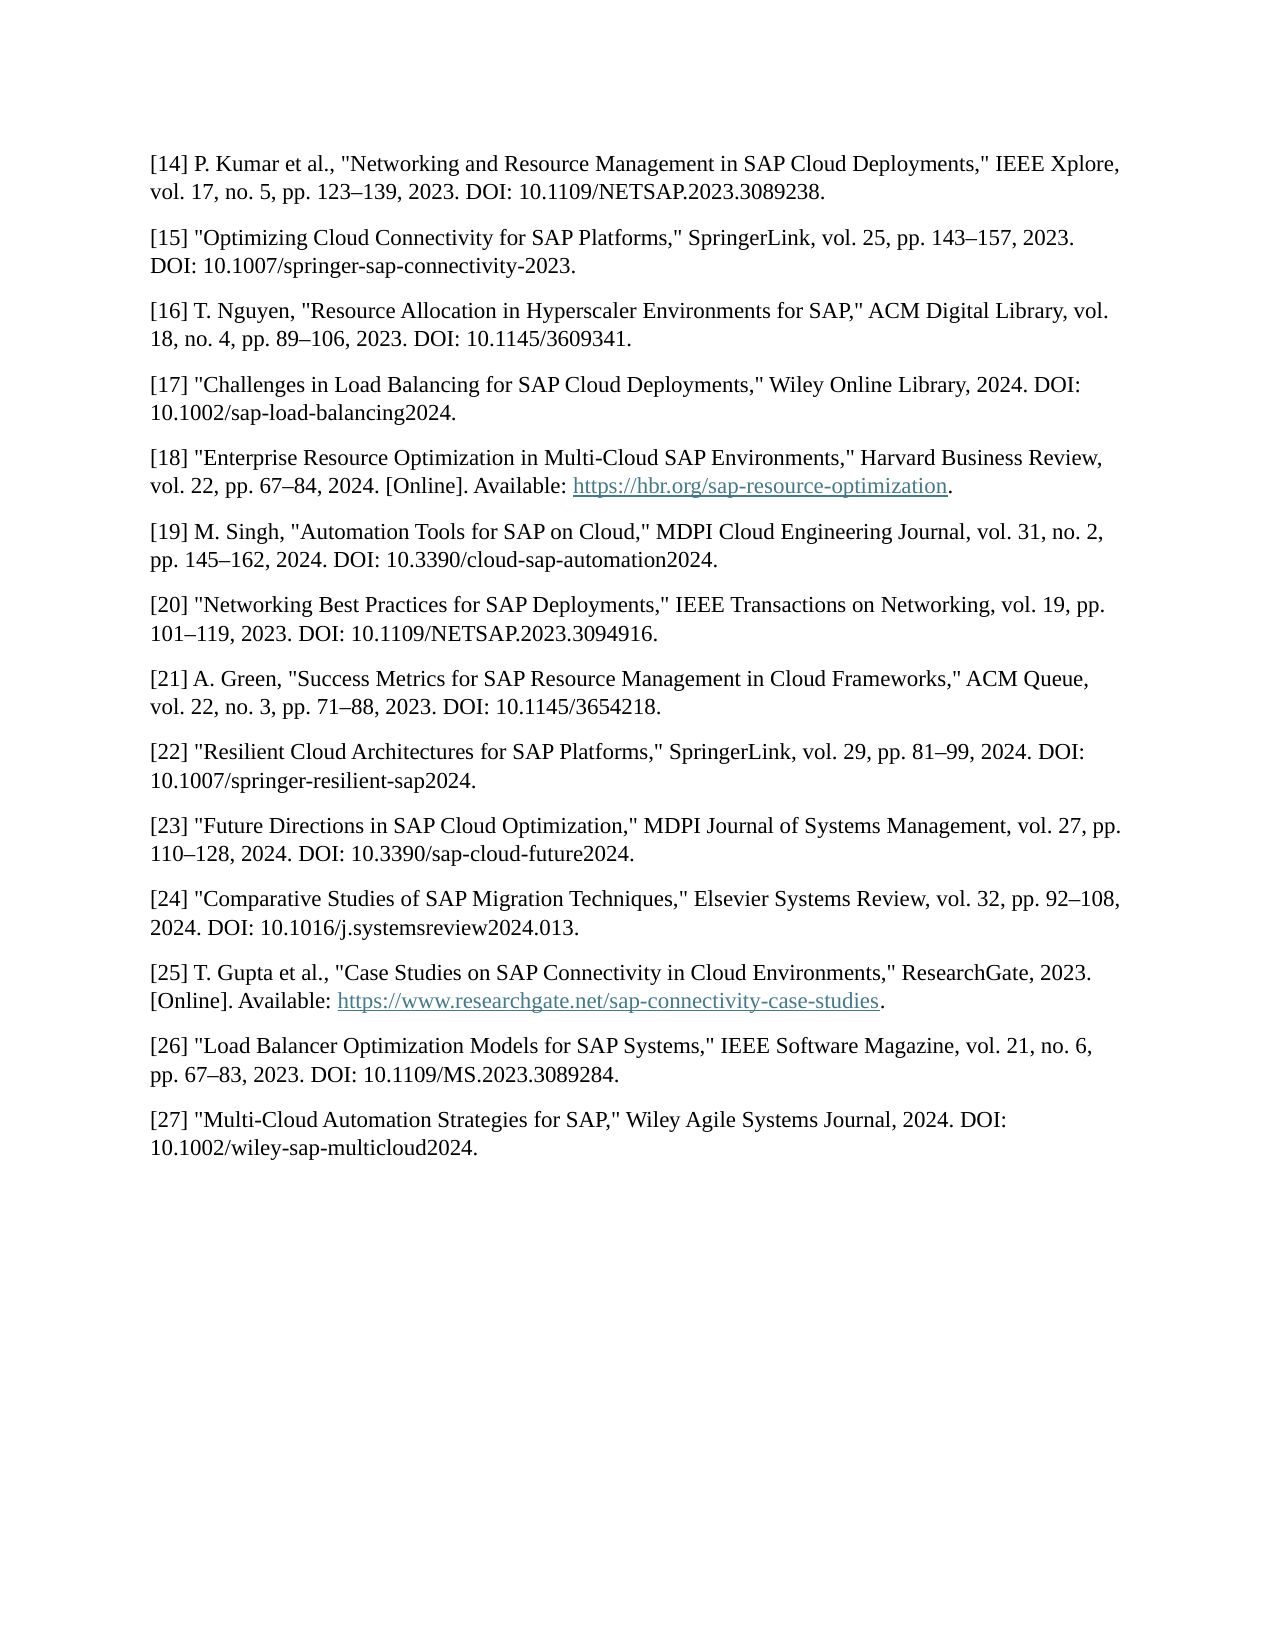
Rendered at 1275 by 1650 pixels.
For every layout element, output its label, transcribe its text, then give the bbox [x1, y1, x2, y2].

text [25] T. Gupta et al., "Case Studies on SAP Connectivity in Cloud Environments," ResearchGate, 2023. [Online]. Available: https://www.researchgate.net/sap-connectivity-case-studies. [150, 959, 1125, 1014]
text [23] "Future Directions in SAP Cloud Optimization," MDPI Journal of Systems Management, vol. 27, pp. 110–128, 2024. DOI: 10.3390/sap-cloud-future2024. [150, 812, 1125, 867]
text [21] A. Green, "Success Metrics for SAP Resource Management in Cloud Frameworks," ACM Queue, vol. 22, no. 3, pp. 71–88, 2023. DOI: 10.1145/3654218. [150, 665, 1125, 719]
text [15] "Optimizing Cloud Connectivity for SAP Platforms," SpringerLink, vol. 25, pp. 143–157, 2023. DOI: 10.1007/springer-sap-connectivity-2023. [150, 223, 1125, 278]
text [19] M. Singh, "Automation Tools for SAP on Cloud," MDPI Cloud Engineering Journal, vol. 31, no. 2, pp. 145–162, 2024. DOI: 10.3390/cloud-sap-automation2024. [150, 518, 1125, 572]
text [27] "Multi-Cloud Automation Strategies for SAP," Wiley Agile Systems Journal, 2024. DOI: 10.1002/wiley-sap-multicloud2024. [150, 1106, 1125, 1161]
text [26] "Load Balancer Optimization Models for SAP Systems," IEEE Software Magazine, vol. 21, no. 6, pp. 67–83, 2023. DOI: 10.1109/MS.2023.3089284. [150, 1032, 1125, 1087]
text [14] P. Kumar et al., "Networking and Resource Management in SAP Cloud Deployments," IEEE Xplore, vol. 17, no. 5, pp. 123–139, 2023. DOI: 10.1109/NETSAP.2023.3089238. [150, 150, 1125, 205]
text [16] T. Nguyen, "Resource Allocation in Hyperscaler Environments for SAP," ACM Digital Library, vol. 18, no. 4, pp. 89–106, 2023. DOI: 10.1145/3609341. [150, 297, 1125, 352]
text [18] "Enterprise Resource Optimization in Multi-Cloud SAP Environments," Harvard Business Review, vol. 22, pp. 67–84, 2024. [Online]. Available: https://hbr.org/sap-resource-optimization. [150, 444, 1125, 499]
text [17] "Challenges in Load Balancing for SAP Cloud Deployments," Wiley Online Library, 2024. DOI: 10.1002/sap-load-balancing2024. [150, 371, 1125, 425]
text [20] "Networking Best Practices for SAP Deployments," IEEE Transactions on Networking, vol. 19, pp. 101–119, 2023. DOI: 10.1109/NETSAP.2023.3094916. [150, 591, 1125, 646]
text [22] "Resilient Cloud Architectures for SAP Platforms," SpringerLink, vol. 29, pp. 81–99, 2024. DOI: 10.1007/springer-resilient-sap2024. [150, 738, 1125, 793]
text [24] "Comparative Studies of SAP Migration Techniques," Elsevier Systems Review, vol. 32, pp. 92–108, 2024. DOI: 10.1016/j.systemsreview2024.013. [150, 885, 1125, 940]
